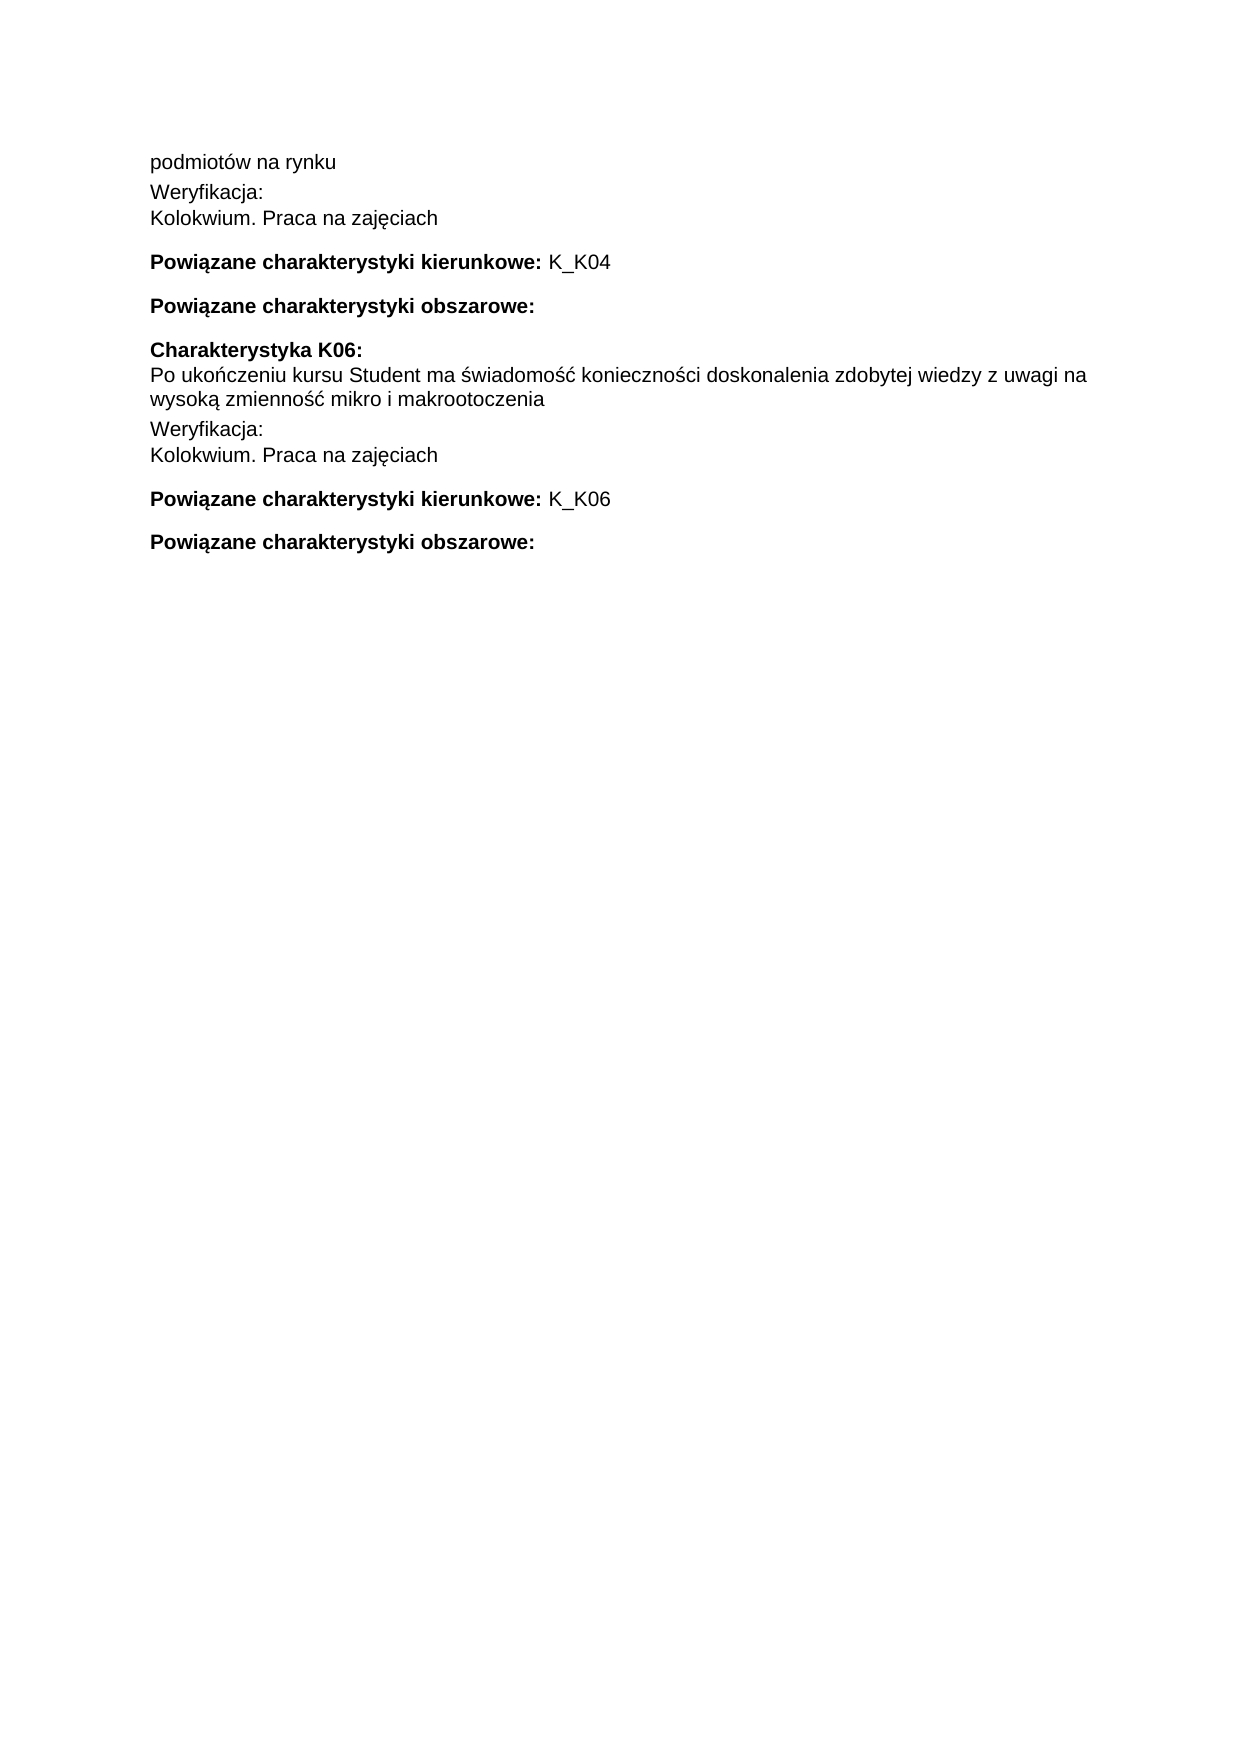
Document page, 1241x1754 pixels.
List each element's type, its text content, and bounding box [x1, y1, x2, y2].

text Powiązane charakterystyki kierunkowe: K_K06 [150, 486, 1090, 510]
text Weryfikacja: [150, 180, 1090, 204]
text Kolokwium. Praca na zajęciach [150, 206, 1090, 230]
text Powiązane charakterystyki obszarowe: [150, 294, 1090, 318]
text Powiązane charakterystyki obszarowe: [150, 530, 1090, 554]
text Kolokwium. Praca na zajęciach [150, 443, 1090, 467]
text Weryfikacja: [150, 417, 1090, 441]
text Powiązane charakterystyki kierunkowe: K_K04 [150, 250, 1090, 274]
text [150, 150, 1090, 174]
text Charakterystyka K06: [150, 337, 1090, 361]
text Po ukończeniu kursu Student ma świadomość konieczności doskonalenia zdobytej wiedzy z uwagi na wysoką zmienność mikro i makrootoczenia [150, 362, 1090, 410]
